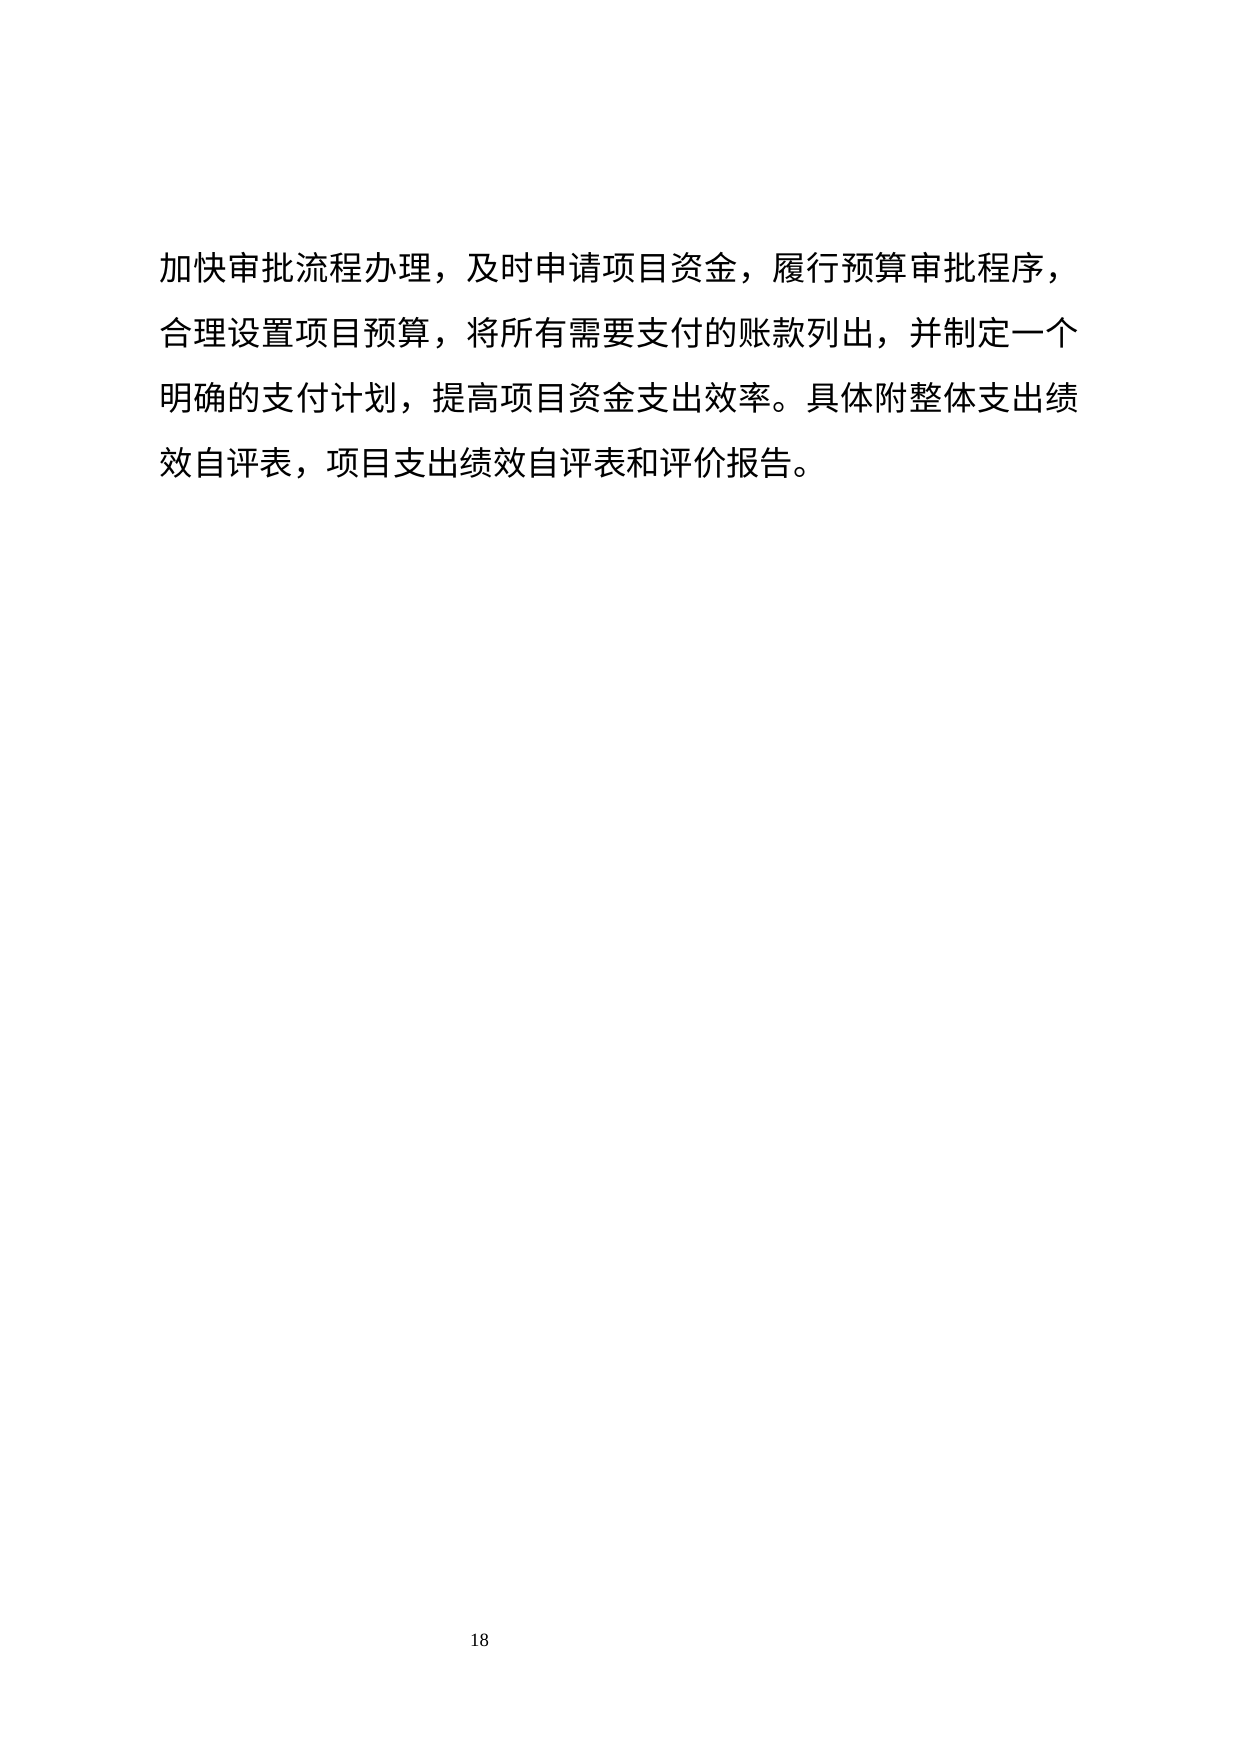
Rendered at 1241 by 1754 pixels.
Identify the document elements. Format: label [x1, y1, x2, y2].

text [159, 233, 1081, 493]
